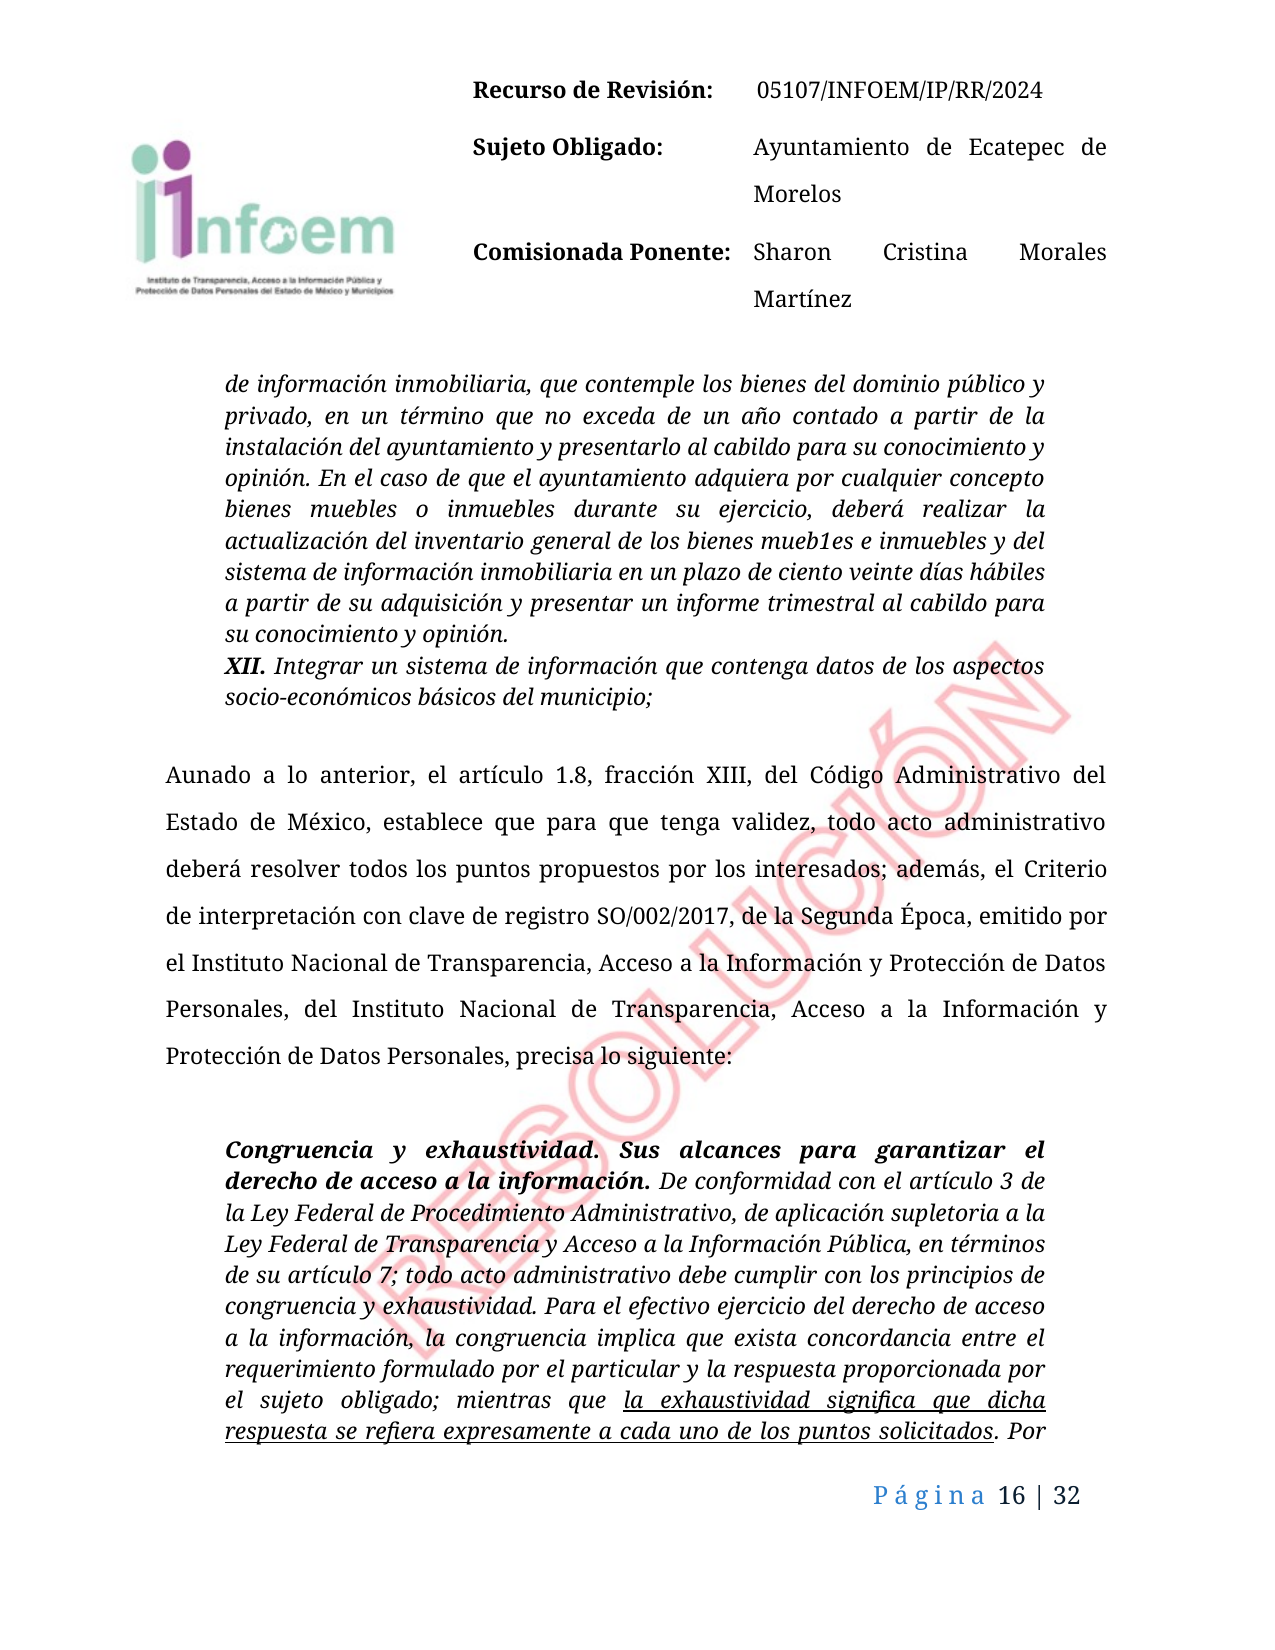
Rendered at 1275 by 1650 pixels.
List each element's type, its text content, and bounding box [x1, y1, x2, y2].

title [224, 368, 1048, 649]
title XII. Integrar un sistema de información que contenga datos de los aspectos socio-económicos básicos del municipio; [224, 649, 1048, 712]
picture [2, 76, 1275, 1650]
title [224, 1134, 1048, 1446]
text Aunado a lo anterior, el artículo 1.8, fracción XIII, del Código Administrativo del Estado de México, establece que para que tenga validez, todo acto administrativo deberá resolver todos los puntos propuestos por los interesados; además, el Criterio de interpretación con clave de registro SO/002/2017, de la Segunda Época, emitido por el Instituto Nacional de Transparencia, Acceso a la Información y Protección de Datos Personales, del Instituto Nacional de Transparencia, Acceso a la Información y Protección de Datos Personales, precisa lo siguiente: [165, 759, 1107, 1071]
